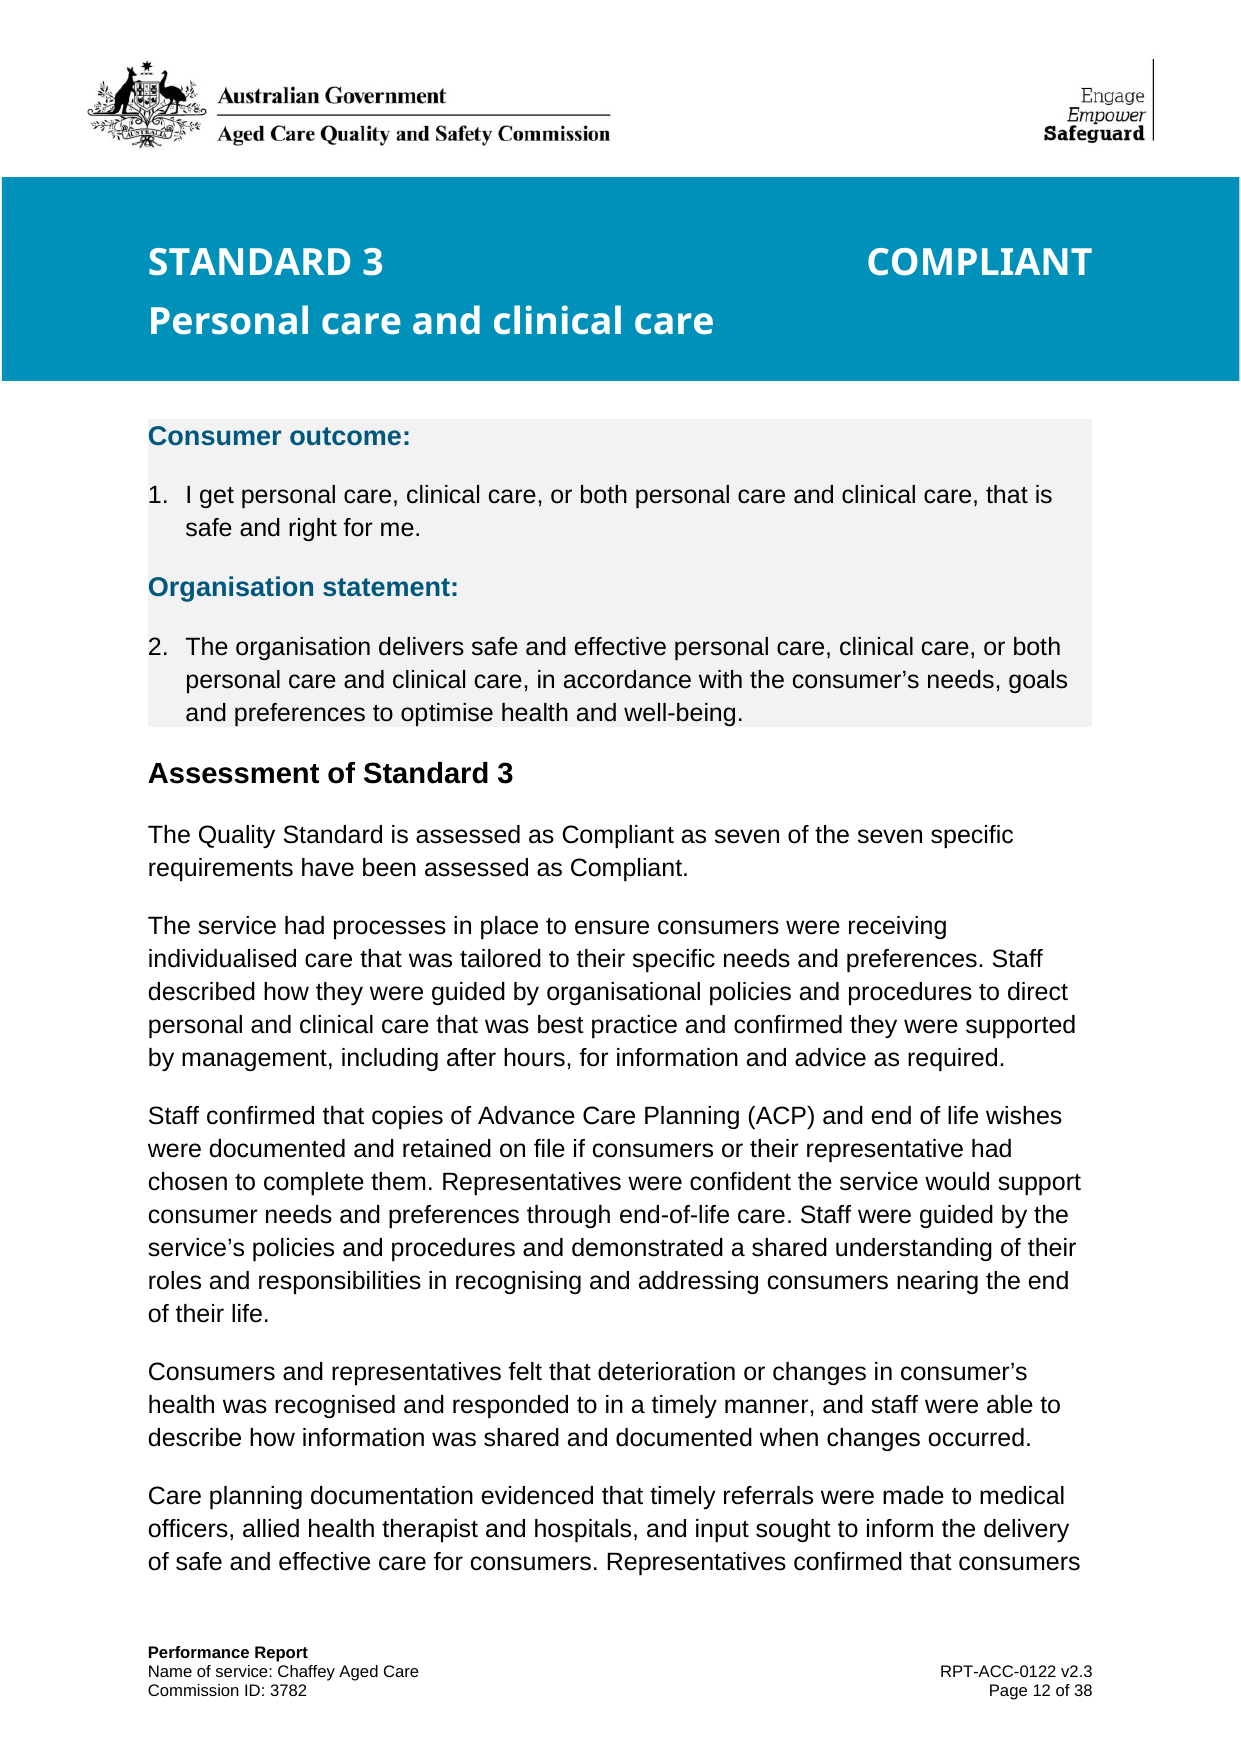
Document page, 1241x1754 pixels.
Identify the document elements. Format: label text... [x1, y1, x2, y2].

text Consumers and representatives felt that deterioration or changes in consumer’s health was recognised and responded to in a timely manner, and staff were able to describe how information was shared and documented when changes occurred. [148, 1357, 1092, 1452]
text Staff confirmed that copies of Advance Care Planning (ACP) and end of life wishes were documented and retained on file if consumers or their representative had chosen to complete them. Representatives were confident the service would support consumer needs and preferences through end-of-life care. Staff were guided by the service’s policies and procedures and demonstrated a shared understanding of their roles and responsibilities in recognising and addressing consumers nearing the end of their life. [148, 1101, 1092, 1328]
subtitle Consumer outcome: [148, 419, 1092, 451]
picture [1, 0, 1241, 169]
list I get personal care, clinical care, or both personal care and clinical care, that is safe and right for me. [148, 480, 1092, 542]
text The Quality Standard is assessed as Compliant as seven of the seven specific requirements have been assessed as Compliant. [148, 820, 1092, 882]
subtitle STANDARD 3 COMPLIANT Personal care and clinical care [148, 236, 1092, 345]
list The service had processes in place to ensure consumers were receiving individualised care that was tailored to their specific needs and preferences. Staff described how they were guided by organisational policies and procedures to direct personal and clinical care that was best practice and confirmed they were supported by management, including after hours, for information and advice as required. [148, 911, 1092, 1072]
subtitle Organisation statement: [148, 571, 1092, 603]
list The organisation delivers safe and effective personal care, clinical care, or both personal care and clinical care, in accordance with the consumer’s needs, goals and preferences to optimise health and well-being. [148, 632, 1092, 727]
subtitle Assessment of Standard 3 [148, 756, 1092, 790]
